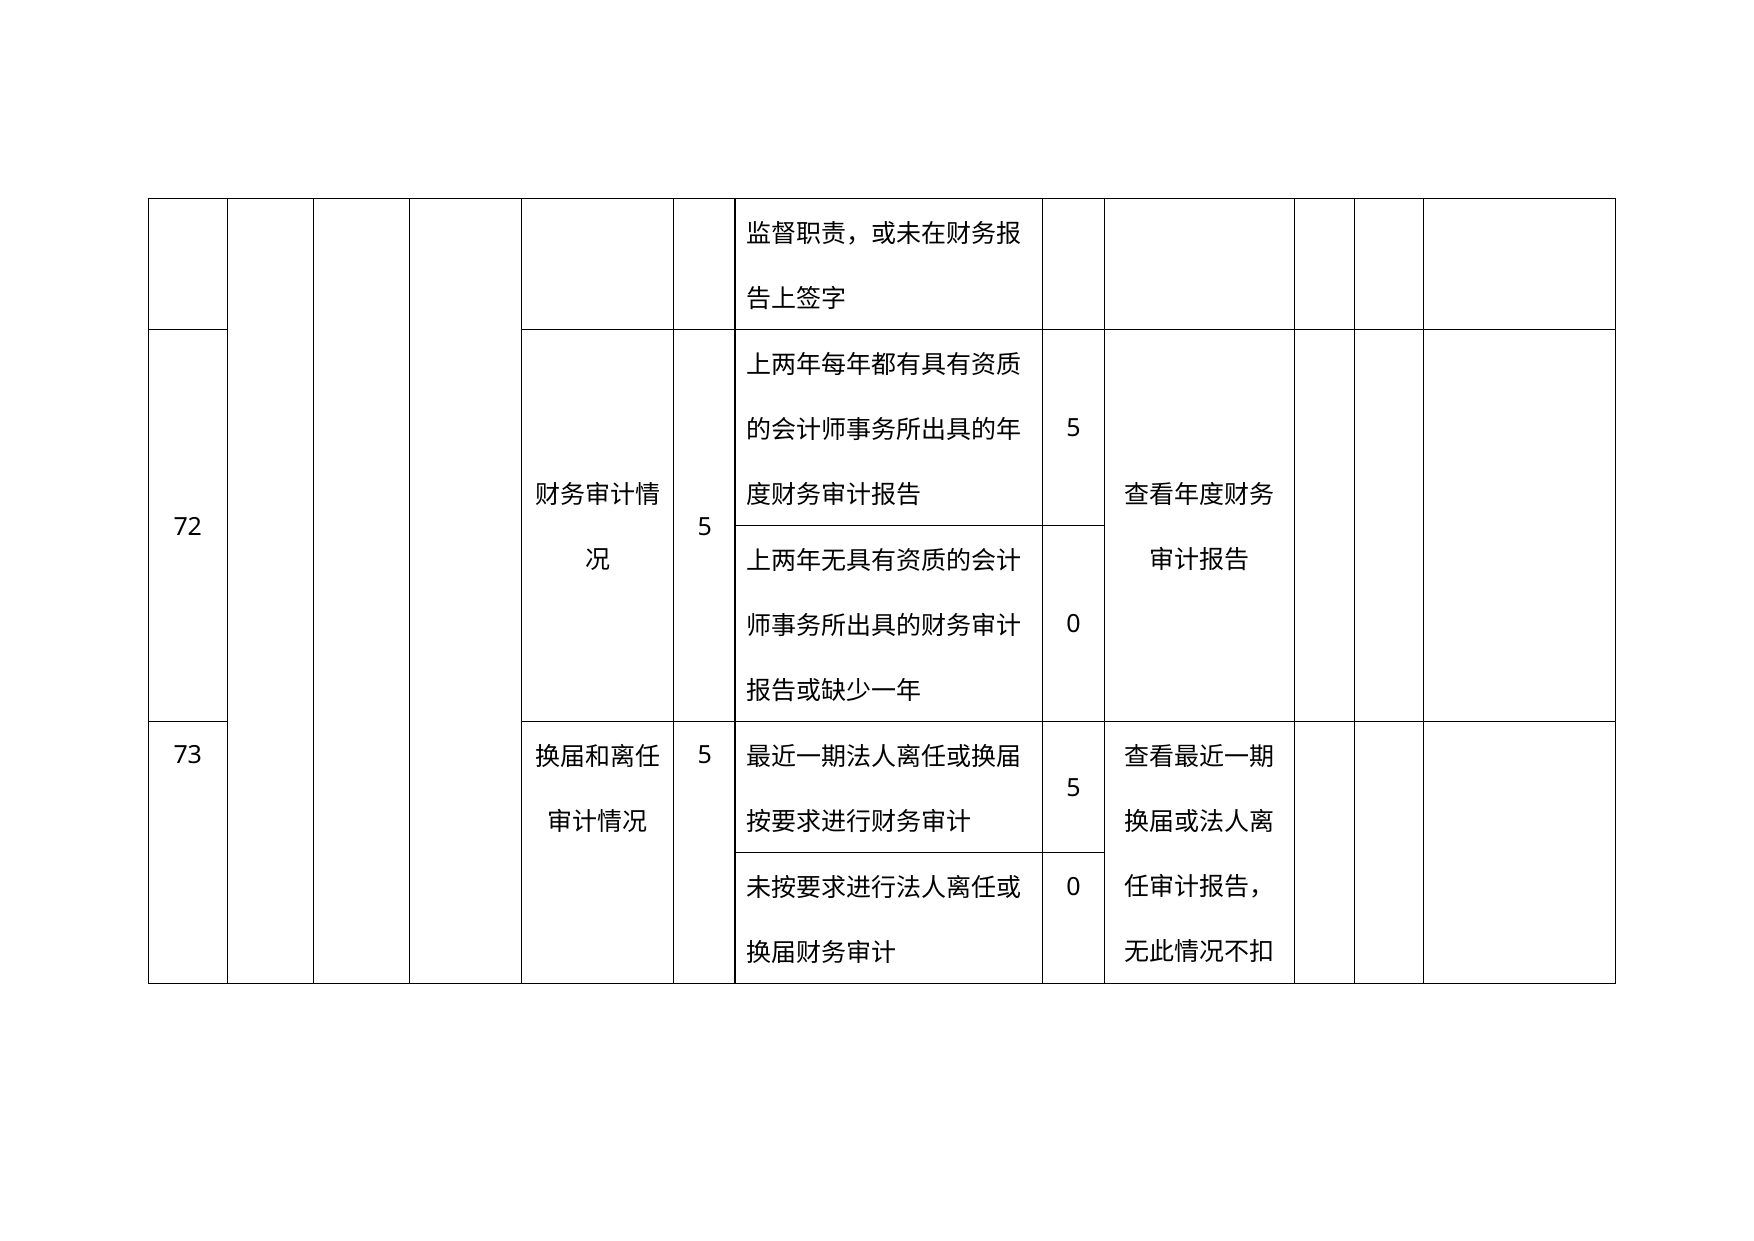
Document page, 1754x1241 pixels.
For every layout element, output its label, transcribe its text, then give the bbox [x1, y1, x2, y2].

table_cell 5 [674, 722, 734, 983]
table_cell 5 [1043, 330, 1104, 525]
table_cell 换届和离任审计情况 [522, 722, 673, 983]
table_cell [1355, 330, 1423, 721]
table_cell 未按要求进行法人离任或换届财务审计 [736, 853, 1042, 983]
table_cell 0 [1043, 199, 1104, 329]
table_cell 查看最近一期换届或法人离任审计报告，无此情况不扣分 [1105, 722, 1294, 983]
table_cell [1424, 330, 1615, 721]
table_cell [1355, 722, 1423, 983]
table_cell 财务审计情况 [522, 330, 673, 721]
table_cell 0 [1043, 526, 1104, 721]
table_cell 72 [149, 330, 227, 721]
table_cell 查看年度财务审计报告 [1105, 330, 1294, 721]
table_cell [1295, 330, 1354, 721]
table_cell 73 [149, 722, 227, 983]
table_cell [1295, 722, 1354, 983]
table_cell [736, 199, 1042, 329]
table_cell 上两年无具有资质的会计师事务所出具的财务审计报告或缺少一年 [736, 526, 1042, 721]
table_cell 5 [674, 330, 734, 721]
table_cell [1424, 722, 1615, 983]
table_cell 0 [1043, 853, 1104, 983]
table_cell 上两年每年都有具有资质的会计师事务所出具的年度财务审计报告 [736, 330, 1042, 525]
table_cell 5 [1043, 722, 1104, 852]
table_cell 最近一期法人离任或换届按要求进行财务审计 [736, 722, 1042, 852]
